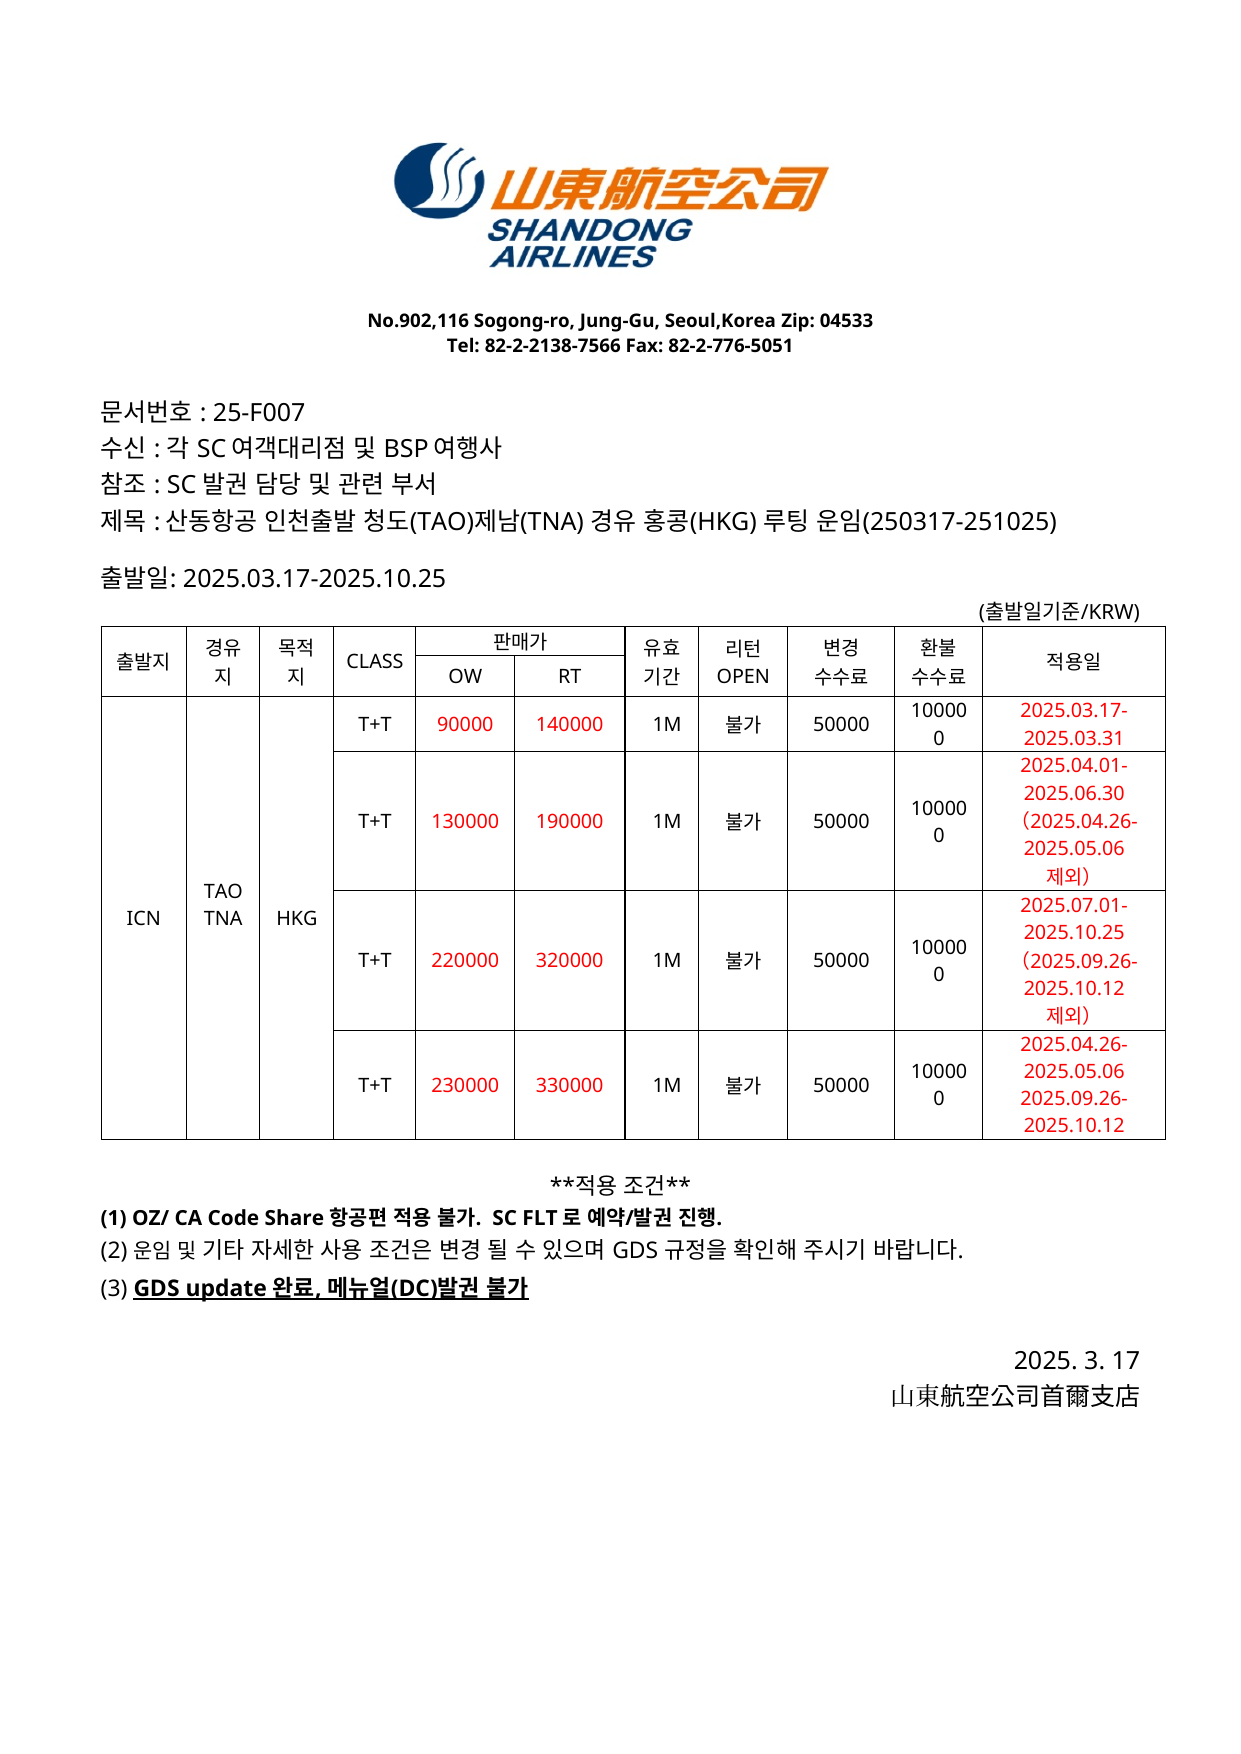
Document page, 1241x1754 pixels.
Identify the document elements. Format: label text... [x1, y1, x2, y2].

table_header 환불 수수료 [895, 627, 982, 696]
text 2025. 3. 17 [100, 1342, 1140, 1376]
table_cell 90000 [416, 697, 514, 751]
table_cell 1M [626, 1031, 698, 1138]
picture [364, 103, 883, 308]
table_cell RT [515, 656, 624, 696]
table_cell 1M [626, 697, 698, 751]
table_cell 50000 [788, 1031, 894, 1138]
table_cell T+T [334, 1031, 415, 1138]
table_header 출발지 [102, 627, 186, 696]
table_header 경유지 [187, 627, 259, 696]
table_cell 50000 [788, 891, 894, 1029]
table_cell 220000 [416, 891, 514, 1029]
table_header 목적지 [260, 627, 333, 696]
table_cell 불가 [699, 752, 787, 890]
table_cell T+T [334, 752, 415, 890]
table_cell 140000 [515, 697, 624, 751]
table_header 유효 기간 [626, 627, 698, 696]
table_cell 2025.07.01-2025.10.25 （2025.09.26-2025.10.12 제외） [983, 891, 1165, 1029]
table_cell 불가 [699, 697, 787, 751]
table_cell 130000 [416, 752, 514, 890]
table_header 변경 수수료 [788, 627, 894, 696]
table_cell ICN [102, 697, 186, 1138]
text Tel: 82-2-2138-7566 Fax: 82-2-776-5051 [100, 333, 1140, 358]
text (3) GDS update 완료, 메뉴얼(DC)발권 불가 [100, 1270, 1140, 1303]
table_cell 1M [626, 752, 698, 890]
table_cell T+T [334, 891, 415, 1029]
table_header 적용일 [983, 627, 1165, 696]
table_cell 100000 [895, 891, 982, 1029]
table_cell 불가 [699, 891, 787, 1029]
table_cell TAO TNA [187, 697, 259, 1138]
text (1) OZ/ CA Code Share 항공편 적용 불가. SC FLT로 예약/발권 진행. [100, 1201, 1140, 1232]
table_cell 2025.04.01-2025.06.30 （2025.04.26-2025.05.06 제외） [983, 752, 1165, 890]
table_cell 100000 [895, 1031, 982, 1138]
text 수신 : 각 SC여객대리점 및 BSP여행사 [100, 428, 1140, 465]
table_header 판매가 [416, 627, 624, 655]
text 참조 : SC 발권 담당 및 관련 부서 [100, 465, 1140, 501]
table_cell T+T [334, 697, 415, 751]
table_cell 1M [626, 891, 698, 1029]
text 제목 : 산동항공 인천출발 청도(TAO)제남(TNA) 경유 홍콩(HKG) 루팅 운임(250317-251025) [100, 501, 1140, 537]
table_cell OW [416, 656, 514, 696]
table_cell 50000 [788, 697, 894, 751]
table_cell 230000 [416, 1031, 514, 1138]
table_header CLASS [334, 627, 415, 696]
table_cell 2025.03.17-2025.03.31 [983, 697, 1165, 751]
table_cell 190000 [515, 752, 624, 890]
table_header 리턴 OPEN [699, 627, 787, 696]
text (2) 운임 및 기타 자세한 사용 조건은 변경 될 수 있으며 GDS 규정을 확인해 주시기 바랍니다. [100, 1232, 1140, 1265]
table_cell 불가 [699, 1031, 787, 1138]
text 문서번호 : 25-F007 [100, 392, 1140, 428]
table_cell 50000 [788, 752, 894, 890]
table_cell HKG [260, 697, 333, 1138]
table_cell 320000 [515, 891, 624, 1029]
table_cell 2025.04.26-2025.05.06 2025.09.26-2025.10.12 [983, 1031, 1165, 1138]
table_cell 330000 [515, 1031, 624, 1138]
table_cell 100000 [895, 752, 982, 890]
text No.902,116 Sogong-ro, Jung-Gu, Seoul,Korea Zip: 04533 [100, 307, 1140, 333]
text **적용 조건** [100, 1168, 1140, 1201]
table_cell 100000 [895, 697, 982, 751]
text (출발일기준/KRW) [100, 595, 1140, 626]
text 출발일: 2025.03.17-2025.10.25 [100, 559, 1140, 595]
text 山東航空公司首爾支店 [100, 1376, 1140, 1413]
